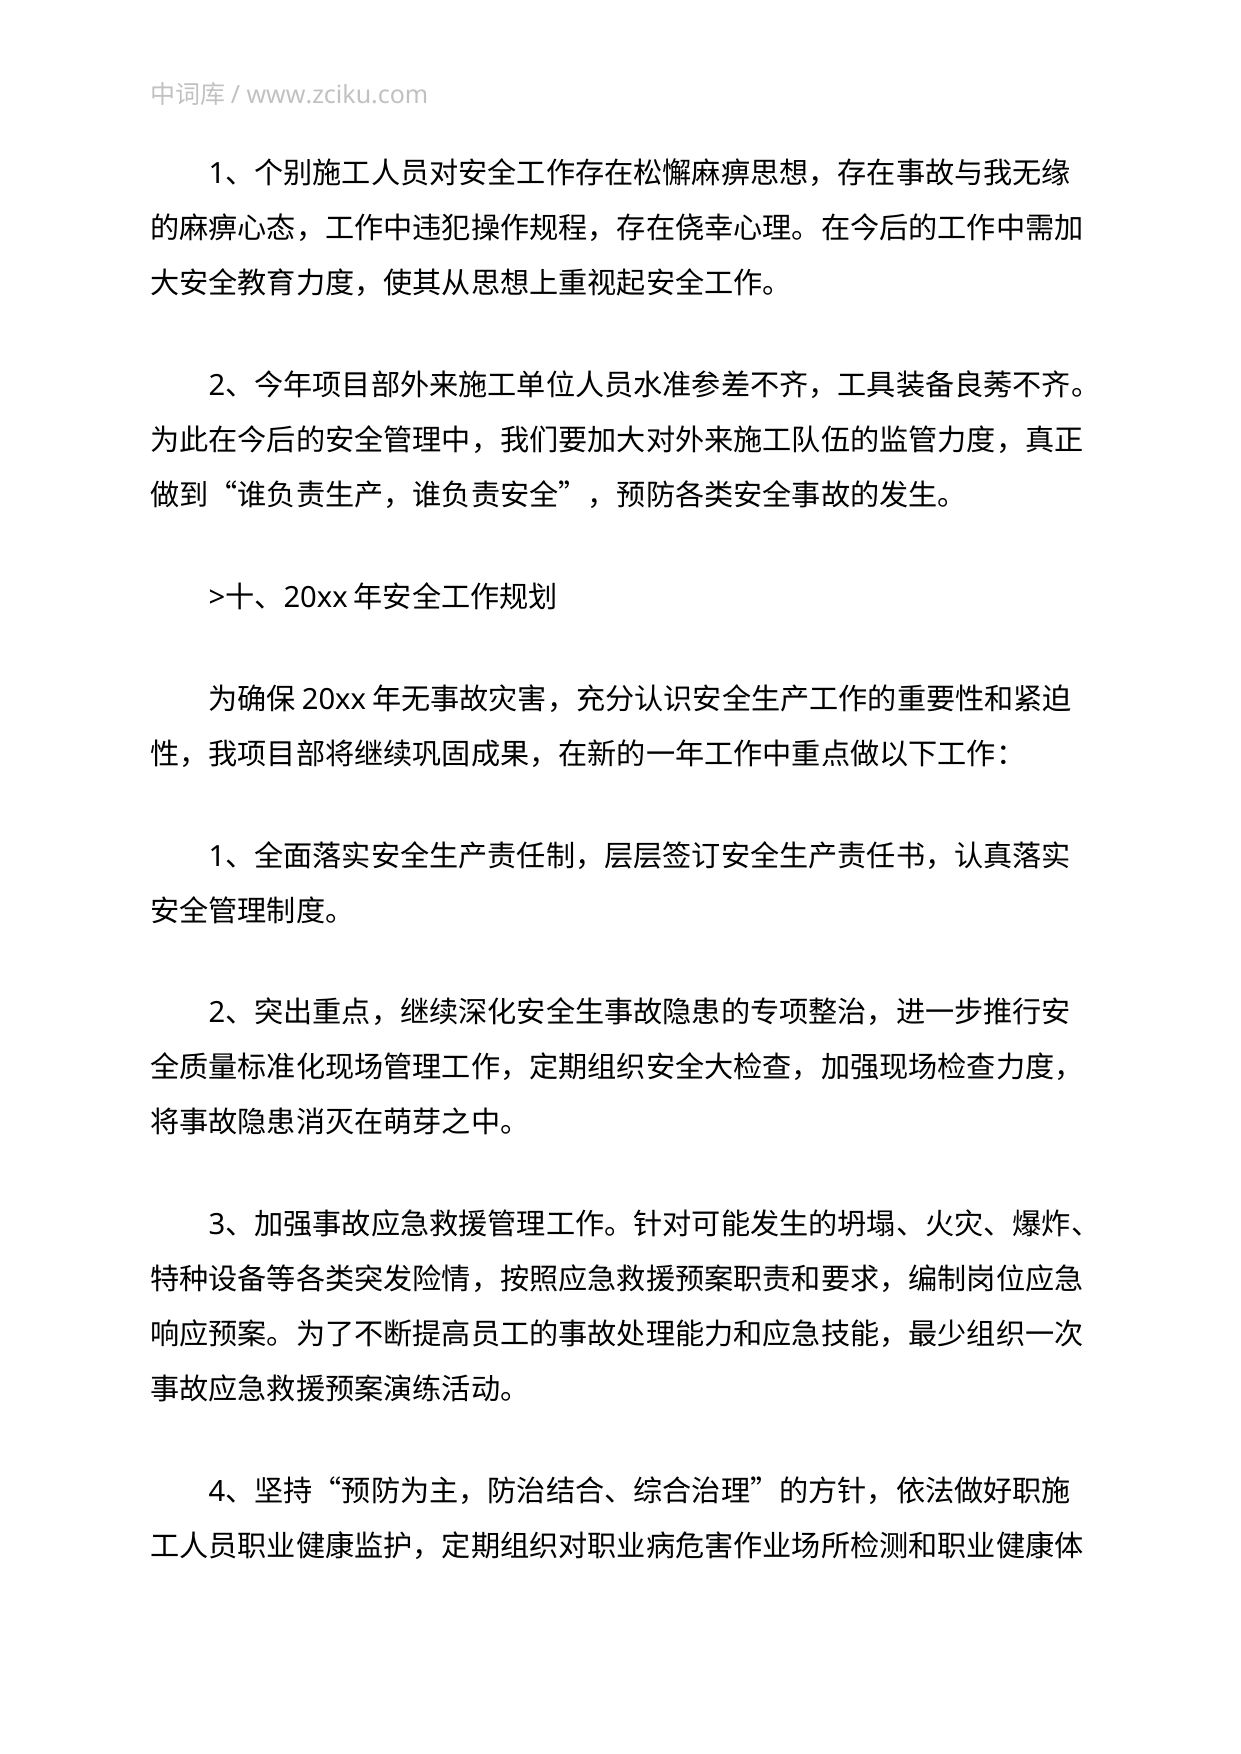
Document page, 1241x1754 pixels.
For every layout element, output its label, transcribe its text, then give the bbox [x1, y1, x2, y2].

text 2、今年项目部外来施工单位人员水准参差不齐，工具装备良莠不齐。为此在今后的安全管理中，我们要加大对外来施工队伍的监管力度，真正做到“谁负责生产，谁负责安全”，预防各类安全事故的发生。 [150, 362, 1090, 514]
text 3、加强事故应急救援管理工作。针对可能发生的坍塌、火灾、爆炸、特种设备等各类突发险情，按照应急救援预案职责和要求，编制岗位应急响应预案。为了不断提高员工的事故处理能力和应急技能，最少组织一次事故应急救援预案演练活动。 [150, 1201, 1090, 1408]
text 2、突出重点，继续深化安全生事故隐患的专项整治，进一步推行安全质量标准化现场管理工作，定期组织安全大检查，加强现场检查力度，将事故隐患消灭在萌芽之中。 [150, 989, 1090, 1141]
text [150, 1467, 1090, 1564]
text >十、20xx年安全工作规划 [150, 573, 1090, 616]
text 为确保20xx年无事故灾害，充分认识安全生产工作的重要性和紧迫性，我项目部将继续巩固成果，在新的一年工作中重点做以下工作： [150, 675, 1090, 773]
text 1、个别施工人员对安全工作存在松懈麻痹思想，存在事故与我无缘的麻痹心态，工作中违犯操作规程，存在侥幸心理。在今后的工作中需加大安全教育力度，使其从思想上重视起安全工作。 [150, 150, 1090, 302]
text 1、全面落实安全生产责任制，层层签订安全生产责任书，认真落实安全管理制度。 [150, 832, 1090, 929]
